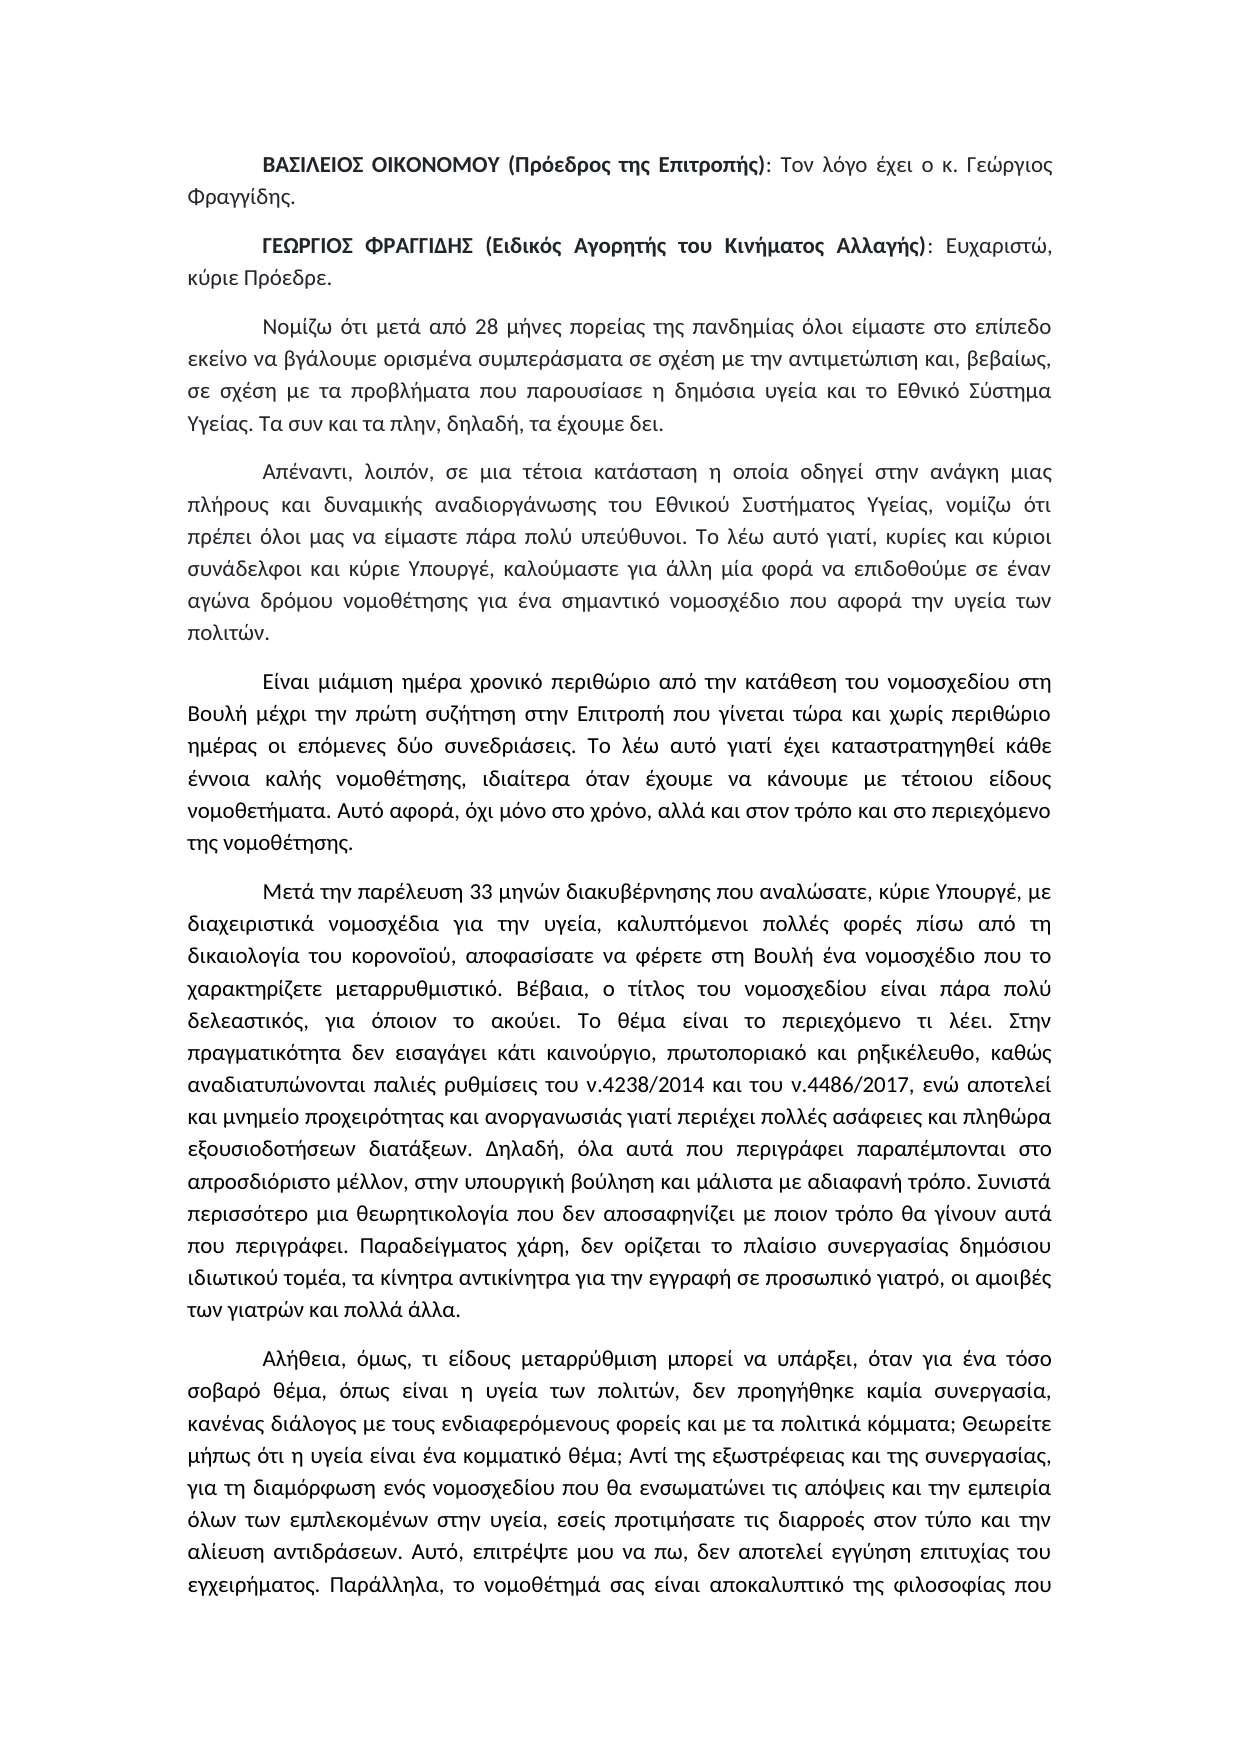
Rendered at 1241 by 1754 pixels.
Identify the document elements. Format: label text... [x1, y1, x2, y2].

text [187, 1344, 1053, 1598]
text Είναι μιάμιση ημέρα χρονικό περιθώριο από την κατάθεση του νομοσχεδίου στη Βουλή μέχρι την πρώτη συζήτηση στην Επιτροπή που γίνεται τώρα και χωρίς περιθώριο ημέρας οι επόμενες δύο συνεδριάσεις. Το λέω αυτό γιατί έχει καταστρατηγηθεί κάθε έννοια καλής νομοθέτησης, ιδιαίτερα όταν έχουμε να κάνουμε με τέτοιου είδους νομοθετήματα. Αυτό αφορά, όχι μόνο στο χρόνο, αλλά και στον τρόπο και στο περιεχόμενο της νομοθέτησης. [187, 667, 1053, 856]
text ΒΑΣΙΛΕΙΟΣ ΟΙΚΟΝΟΜΟΥ (Πρόεδρος της Επιτροπής): Τον λόγο έχει ο κ. Γεώργιος Φραγγίδης. [187, 150, 1053, 210]
text Νομίζω ότι μετά από 28 μήνες πορείας της πανδημίας όλοι είμαστε στο επίπεδο εκείνο να βγάλουμε ορισμένα συμπεράσματα σε σχέση με την αντιμετώπιση και, βεβαίως, σε σχέση με τα προβλήματα που παρουσίασε η δημόσια υγεία και το Εθνικό Σύστημα Υγείας. Τα συν και τα πλην, δηλαδή, τα έχουμε δει. [187, 312, 1053, 437]
text Απέναντι, λοιπόν, σε μια τέτοια κατάσταση η οποία οδηγεί στην ανάγκη μιας πλήρους και δυναμικής αναδιοργάνωσης του Εθνικού Συστήματος Υγείας, νομίζω ότι πρέπει όλοι μας να είμαστε πάρα πολύ υπεύθυνοι. Το λέω αυτό γιατί, κυρίες και κύριοι συνάδελφοι και κύριε Υπουργέ, καλούμαστε για άλλη μία φορά να επιδοθούμε σε έναν αγώνα δρόμου νομοθέτησης για ένα σημαντικό νομοσχέδιο που αφορά την υγεία των πολιτών. [187, 457, 1053, 646]
text ΓΕΩΡΓΙΟΣ ΦΡΑΓΓΙΔΗΣ (Ειδικός Αγορητής του Κινήματος Αλλαγής): Ευχαριστώ, κύριε Πρόεδρε. [187, 231, 1053, 291]
text Μετά την παρέλευση 33 μηνών διακυβέρνησης που αναλώσατε, κύριε Υπουργέ, με διαχειριστικά νομοσχέδια για την υγεία, καλυπτόμενοι πολλές φορές πίσω από τη δικαιολογία του κορονοϊού, αποφασίσατε να φέρετε στη Βουλή ένα νομοσχέδιο που το χαρακτηρίζετε μεταρρυθμιστικό. Βέβαια, ο τίτλος του νομοσχεδίου είναι πάρα πολύ δελεαστικός, για όποιον το ακούει. Το θέμα είναι το περιεχόμενο τι λέει. Στην πραγματικότητα δεν εισαγάγει κάτι καινούργιο, πρωτοποριακό και ρηξικέλευθο, καθώς αναδιατυπώνονται παλιές ρυθμίσεις του ν.4238/2014 και του ν.4486/2017, ενώ αποτελεί και μνημείο προχειρότητας και ανοργανωσιάς γιατί περιέχει πολλές ασάφειες και πληθώρα εξουσιοδοτήσεων διατάξεων. Δηλαδή, όλα αυτά που περιγράφει παραπέμπονται στο απροσδιόριστο μέλλον, στην υπουργική βούληση και μάλιστα με αδιαφανή τρόπο. Συνιστά περισσότερο μια θεωρητικολογία που δεν αποσαφηνίζει με ποιον τρόπο θα γίνουν αυτά που περιγράφει. Παραδείγματος χάρη, δεν ορίζεται το πλαίσιο συνεργασίας δημόσιου ιδιωτικού τομέα, τα κίνητρα αντικίνητρα για την εγγραφή σε προσωπικό γιατρό, οι αμοιβές των γιατρών και πολλά άλλα. [187, 877, 1053, 1323]
